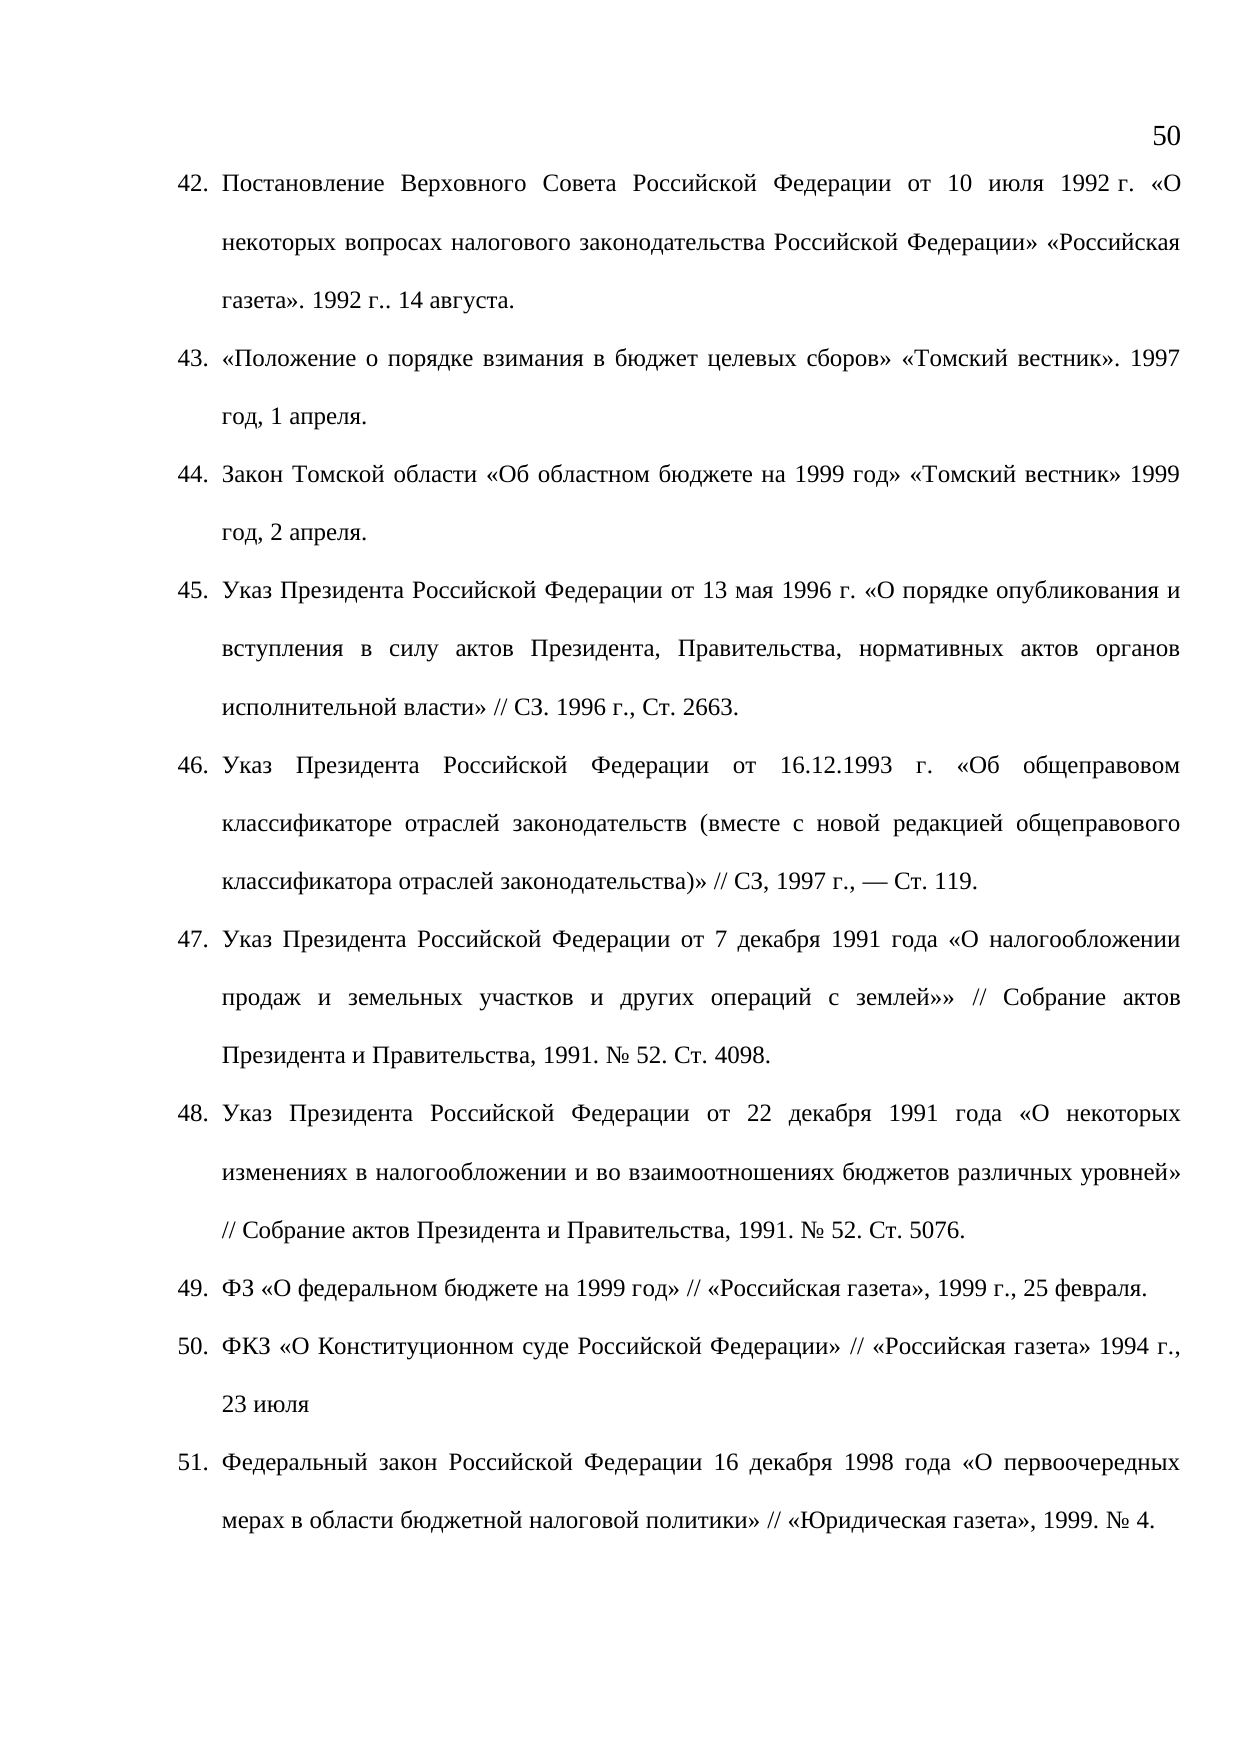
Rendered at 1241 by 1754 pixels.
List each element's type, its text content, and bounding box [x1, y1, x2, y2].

list Указ Президента Российской Федерации от 7 декабря 1991 года «О налогообложении продаж и земельных участков и других операций с землей»» // Собрание актов Президента и Правительства, 1991. № 52. Ст. 4098. [177, 924, 1181, 1069]
list «Положение о порядке взимания в бюджет целевых сборов» «Томский вестник». 1997 год, 1 апреля. [177, 343, 1181, 430]
list ФЗ «О федеральном бюджете на 1999 год» // «Российская газета», 1999 г., 25 февраля. [177, 1273, 1181, 1302]
list Указ Президента Российской Федерации от 16.12.1993 г. «Об общеправовом классификаторе отраслей законодательств (вместе с новой редакцией общеправового классификатора отраслей законодательства)» // СЗ, 1997 г., — Ст. 119. [177, 749, 1181, 895]
list Постановление Верховного Совета Российской Федерации от 10 июля 1992 г. «О некоторых вопросах налогового законодательства Российской Федерации» «Российская газета». 1992 г.. 14 августа. [177, 168, 1181, 314]
list Закон Томской области «Об областном бюджете на 1999 год» «Томский вестник» 1999 год, 2 апреля. [177, 459, 1181, 546]
list ФКЗ «О Конституционном суде Российской Федерации» // «Российская газета» 1994 г., 23 июля [177, 1331, 1181, 1418]
list Указ Президента Российской Федерации от 22 декабря 1991 года «О некоторых изменениях в налогообложении и во взаимоотношениях бюджетов различных уровней» // Собрание актов Президента и Правительства, 1991. № 52. Ст. 5076. [177, 1098, 1181, 1244]
list Федеральный закон Российской Федерации 16 декабря 1998 года «О первоочередных мерах в области бюджетной налоговой политики» // «Юридическая газета», 1999. № 4. [177, 1447, 1181, 1534]
list Указ Президента Российской Федерации от 13 мая 1996 г. «О порядке опубликования и вступления в силу актов Президента, Правительства, нормативных актов органов исполнительной власти» // СЗ. 1996 г., Ст. 2663. [177, 575, 1181, 721]
